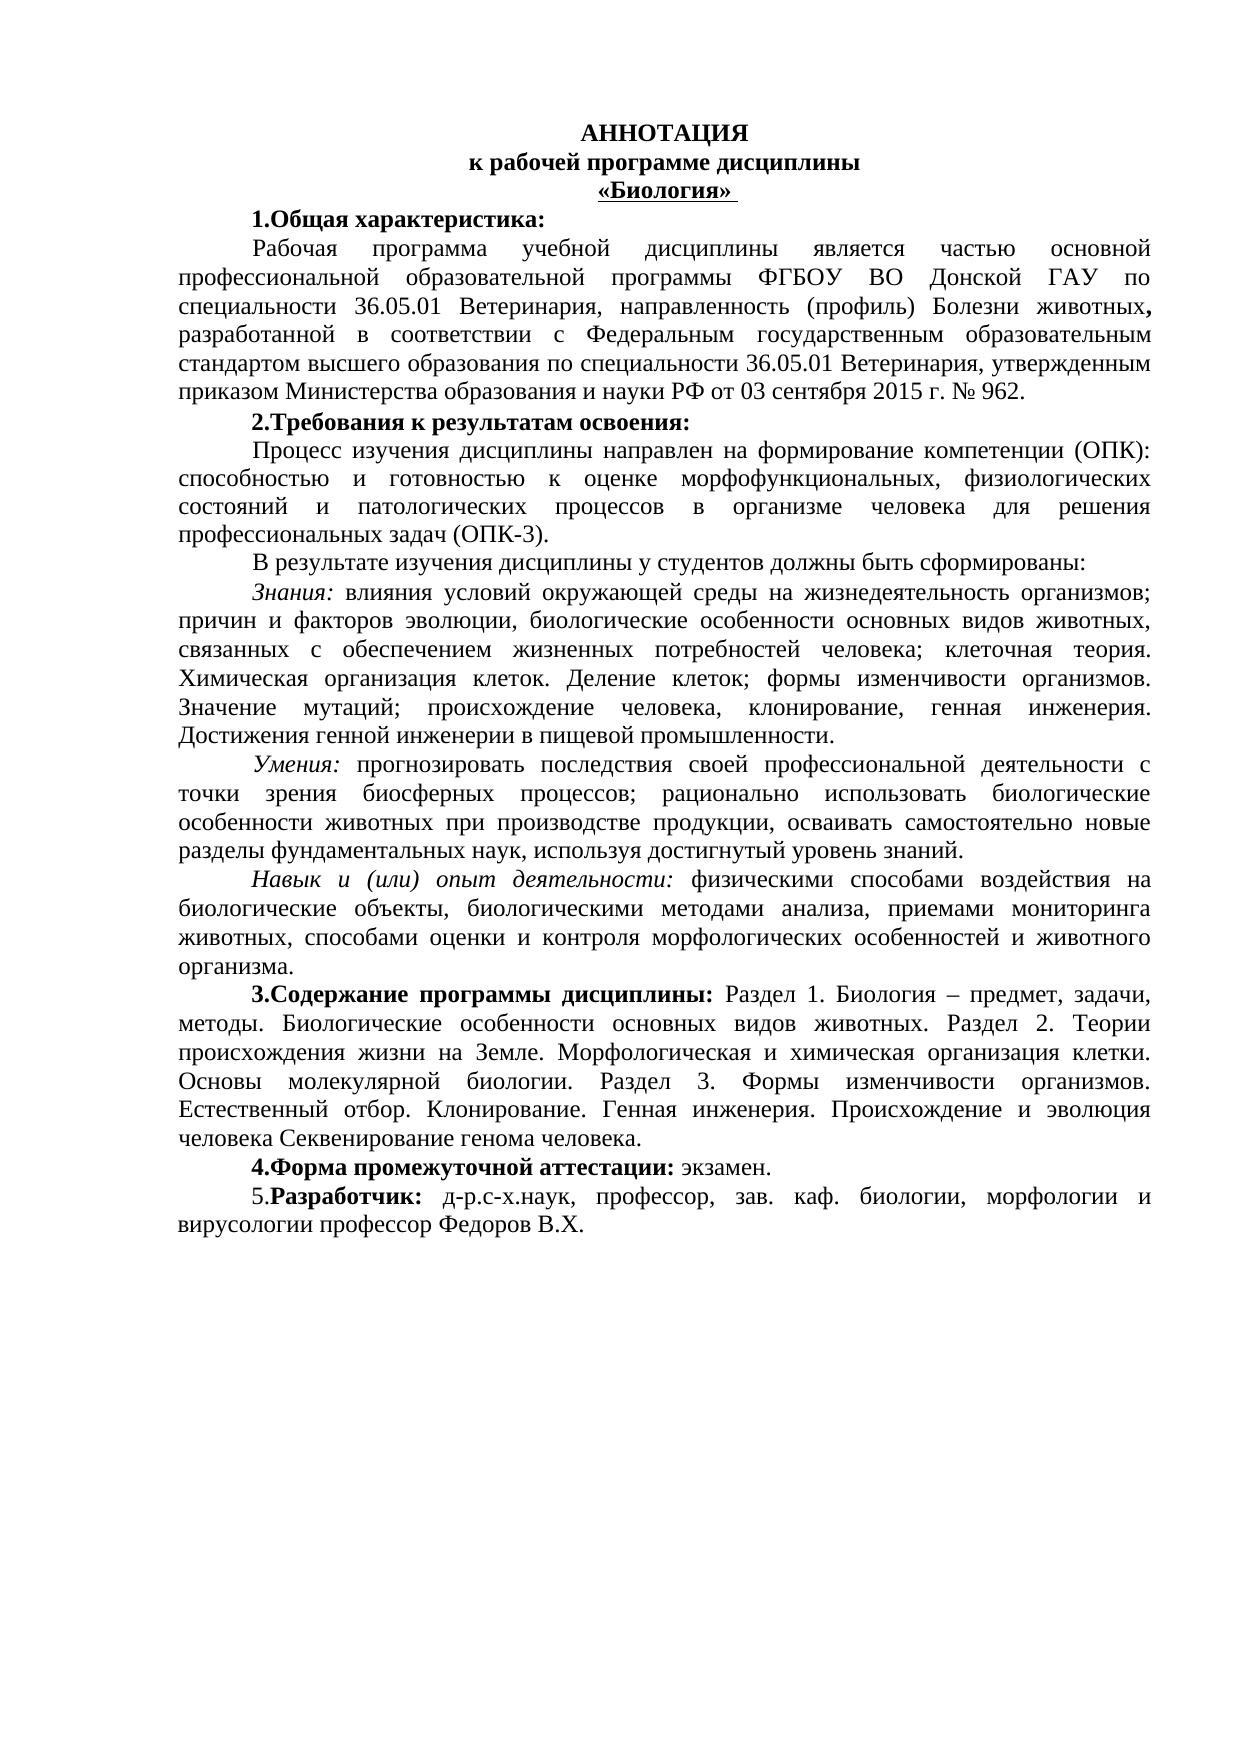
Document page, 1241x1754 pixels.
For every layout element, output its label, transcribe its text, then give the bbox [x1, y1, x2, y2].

text Процесс изучения дисциплины направлен на формирование компетенции (ОПК): способностью и готовностью к оценке морфофункциональных, физиологических состояний и патологических процессов в организме человека для решения профессиональных задач (ОПК-3). [178, 436, 1152, 548]
text 3.Содержание программы дисциплины: Раздел 1. Биология – предмет, задачи, методы. Биологические особенности основных видов животных. Раздел 2. Теории происхождения жизни на Земле. Морфологическая и химическая организация клетки. Основы молекулярной биологии. Раздел 3. Формы изменчивости организмов. Естественный отбор. Клонирование. Генная инженерия. Происхождение и эволюция человека Секвенирование генома человека. [178, 979, 1152, 1152]
text к рабочей программе дисциплины [177, 147, 1152, 176]
text В результате изучения дисциплины у студентов должны быть сформированы: [178, 548, 1152, 576]
text 4.Форма промежуточной аттестации: экзамен. [177, 1152, 1152, 1181]
text «Биология» [177, 176, 1152, 204]
text 2.Требования к результатам освоения: [177, 407, 1152, 436]
text Знания: влияния условий окружающей среды на жизнедеятельность организмов; причин и факторов эволюции, биологические особенности основных видов животных, связанных с обеспечением жизненных потребностей человека; клеточная теория. Химическая организация клеток. Деление клеток; формы изменчивости организмов. Значение мутаций; происхождение человека, клонирование, генная инженерия. Достижения генной инженерии в пищевой промышленности. [178, 577, 1152, 749]
text 1.Общая характеристика: [177, 204, 1152, 233]
text Рабочая программа учебной дисциплины является частью основной профессиональной образовательной программы ФГБОУ ВО Донской ГАУ по специальности 36.05.01 Ветеринария, направленность (профиль) Болезни животных, разработанной в соответствии с Федеральным государственным образовательным стандартом высшего образования по специальности 36.05.01 Ветеринария, утвержденным приказом Министерства образования и науки РФ от 03 сентября 2015 г. № 962. [178, 234, 1152, 405]
text Умения: прогнозировать последствия своей профессиональной деятельности с точки зрения биосферных процессов; рационально использовать биологические особенности животных при производстве продукции, осваивать самостоятельно новые разделы фундаментальных наук, используя достигнутый уровень знаний. [178, 749, 1152, 864]
text 5.Разработчик: д-р.с-х.наук, профессор, зав. каф. биологии, морфологии и вирусологии профессор Федоров В.Х. [177, 1181, 1152, 1238]
text Навык и (или) опыт деятельности: физическими способами воздействия на биологические объекты, биологическими методами анализа, приемами мониторинга животных, способами оценки и контроля морфологических особенностей и животного организма. [178, 864, 1152, 979]
text АННОТАЦИЯ [177, 118, 1152, 147]
